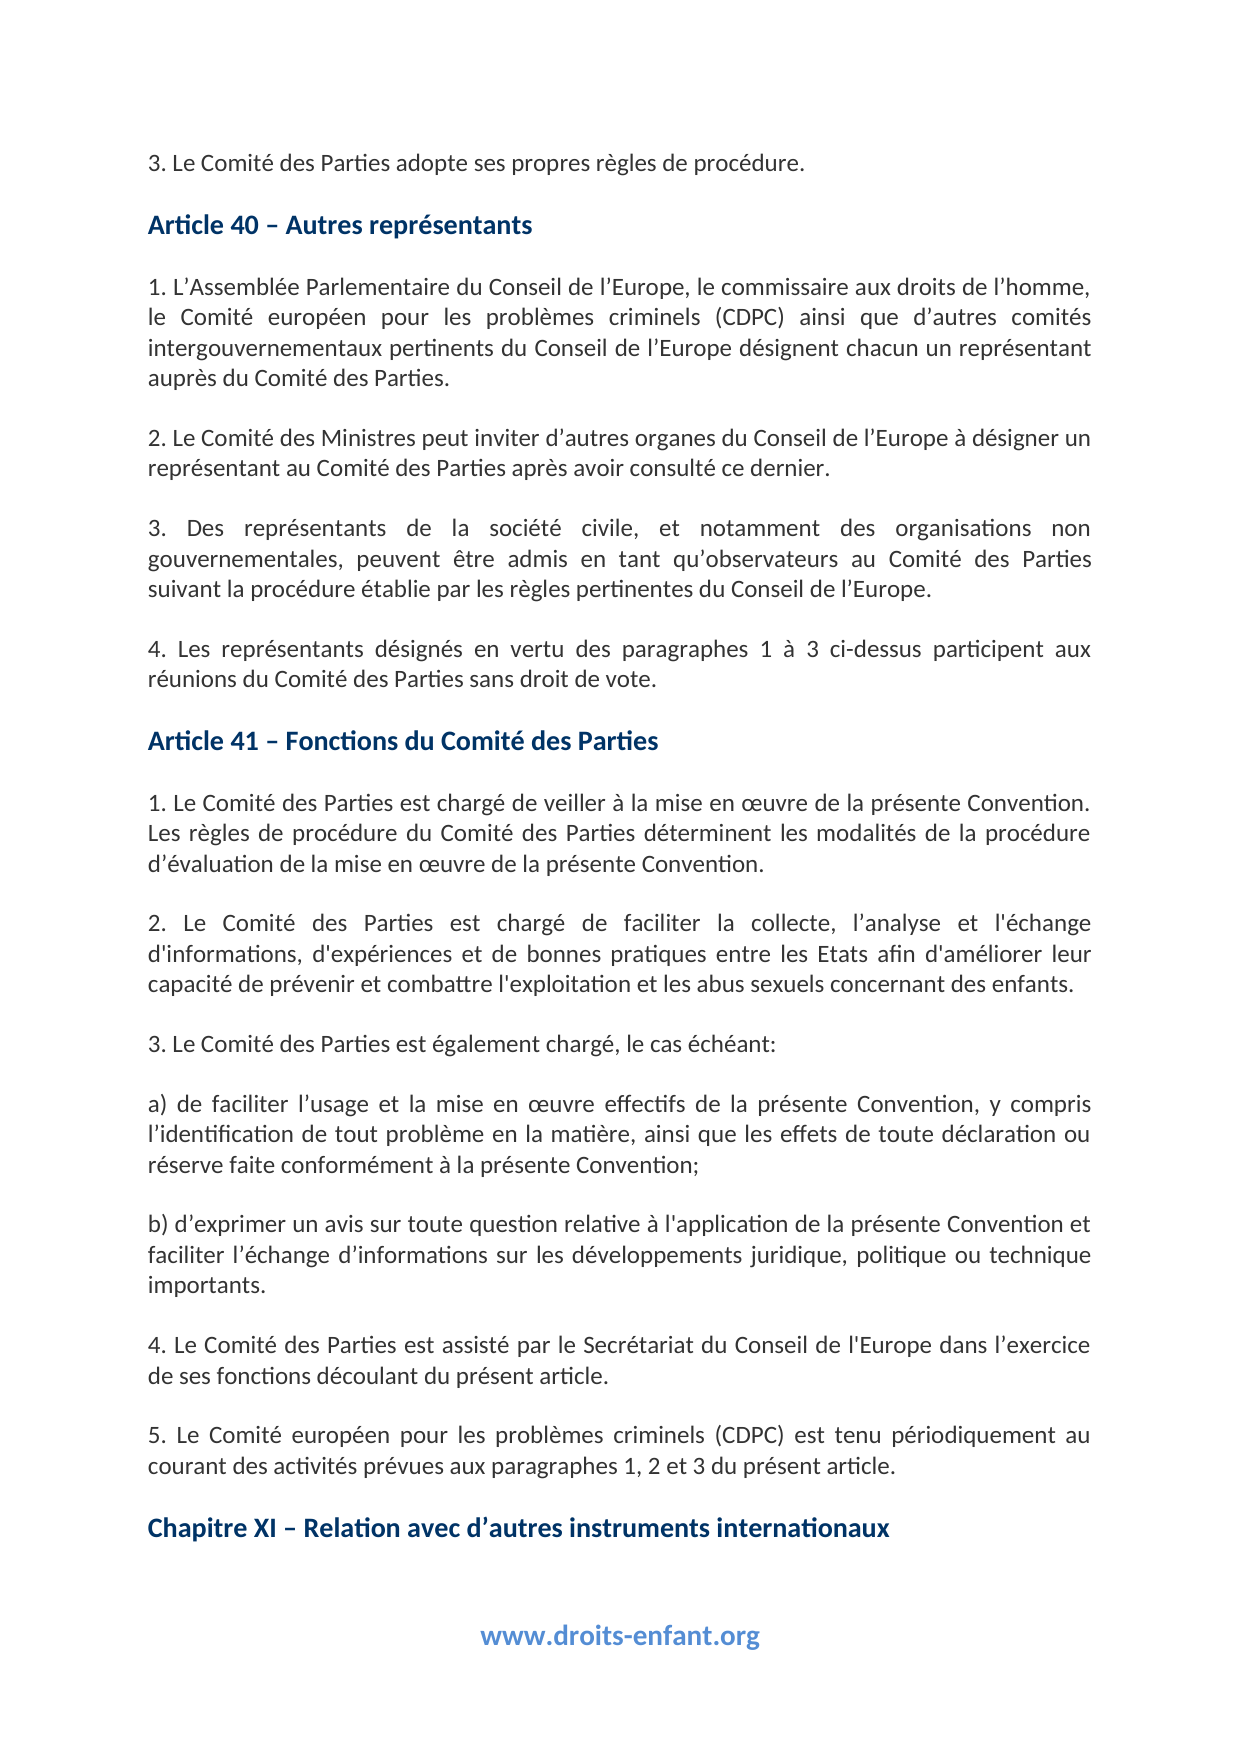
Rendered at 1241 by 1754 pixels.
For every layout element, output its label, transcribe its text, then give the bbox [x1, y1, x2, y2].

text Chapitre XI – Relation avec d’autres instruments internationaux [148, 1510, 1093, 1544]
text 1. L’Assemblée Parlementaire du Conseil de l’Europe, le commissaire aux droits de l’homme, le Comité européen pour les problèmes criminels (CDPC) ainsi que d’autres comités intergouvernementaux pertinents du Conseil de l’Europe désignent chacun un représentant auprès du Comité des Parties. [148, 271, 1093, 393]
text a) de faciliter l’usage et la mise en œuvre effectifs de la présente Convention, y compris l’identification de tout problème en la matière, ainsi que les effets de toute déclaration ou réserve faite conformément à la présente Convention; [148, 1088, 1093, 1179]
text 2. Le Comité des Ministres peut inviter d’autres organes du Conseil de l’Europe à désigner un représentant au Comité des Parties après avoir consulté ce dernier. [148, 422, 1093, 483]
text b) d’exprimer un avis sur toute question relative à l'application de la présente Convention et faciliter l’échange d’informations sur les développements juridique, politique ou technique importants. [148, 1209, 1093, 1300]
text 5. Le Comité européen pour les problèmes criminels (CDPC) est tenu périodiquement au courant des activités prévues aux paragraphes 1, 2 et 3 du présent article. [148, 1419, 1093, 1481]
text 4. Les représentants désignés en vertu des paragraphes 1 à 3 ci-dessus participent aux réunions du Comité des Parties sans droit de vote. [148, 633, 1093, 694]
text 3. Le Comité des Parties est également chargé, le cas échéant: [148, 1028, 1093, 1059]
text 4. Le Comité des Parties est assisté par le Secrétariat du Conseil de l'Europe dans l’exercice de ses fonctions découlant du présent article. [148, 1329, 1093, 1390]
text 1. Le Comité des Parties est chargé de veiller à la mise en œuvre de la présente Convention. Les règles de procédure du Comité des Parties déterminent les modalités de la procédure d’évaluation de la mise en œuvre de la présente Convention. [148, 787, 1093, 878]
text 3. Des représentants de la société civile, et notamment des organisations non gouvernementales, peuvent être admis en tant qu’observateurs au Comité des Parties suivant la procédure établie par les règles pertinentes du Conseil de l’Europe. [148, 512, 1093, 604]
text Article 40 – Autres représentants [148, 207, 1093, 242]
text 3. Le Comité des Parties adopte ses propres règles de procédure. [148, 148, 1093, 178]
text 2. Le Comité des Parties est chargé de faciliter la collecte, l’analyse et l'échange d'informations, d'expériences et de bonnes pratiques entre les Etats afin d'améliorer leur capacité de prévenir et combattre l'exploitation et les abus sexuels concernant des enfants. [148, 907, 1093, 999]
text Article 41 – Fonctions du Comité des Parties [148, 723, 1093, 758]
